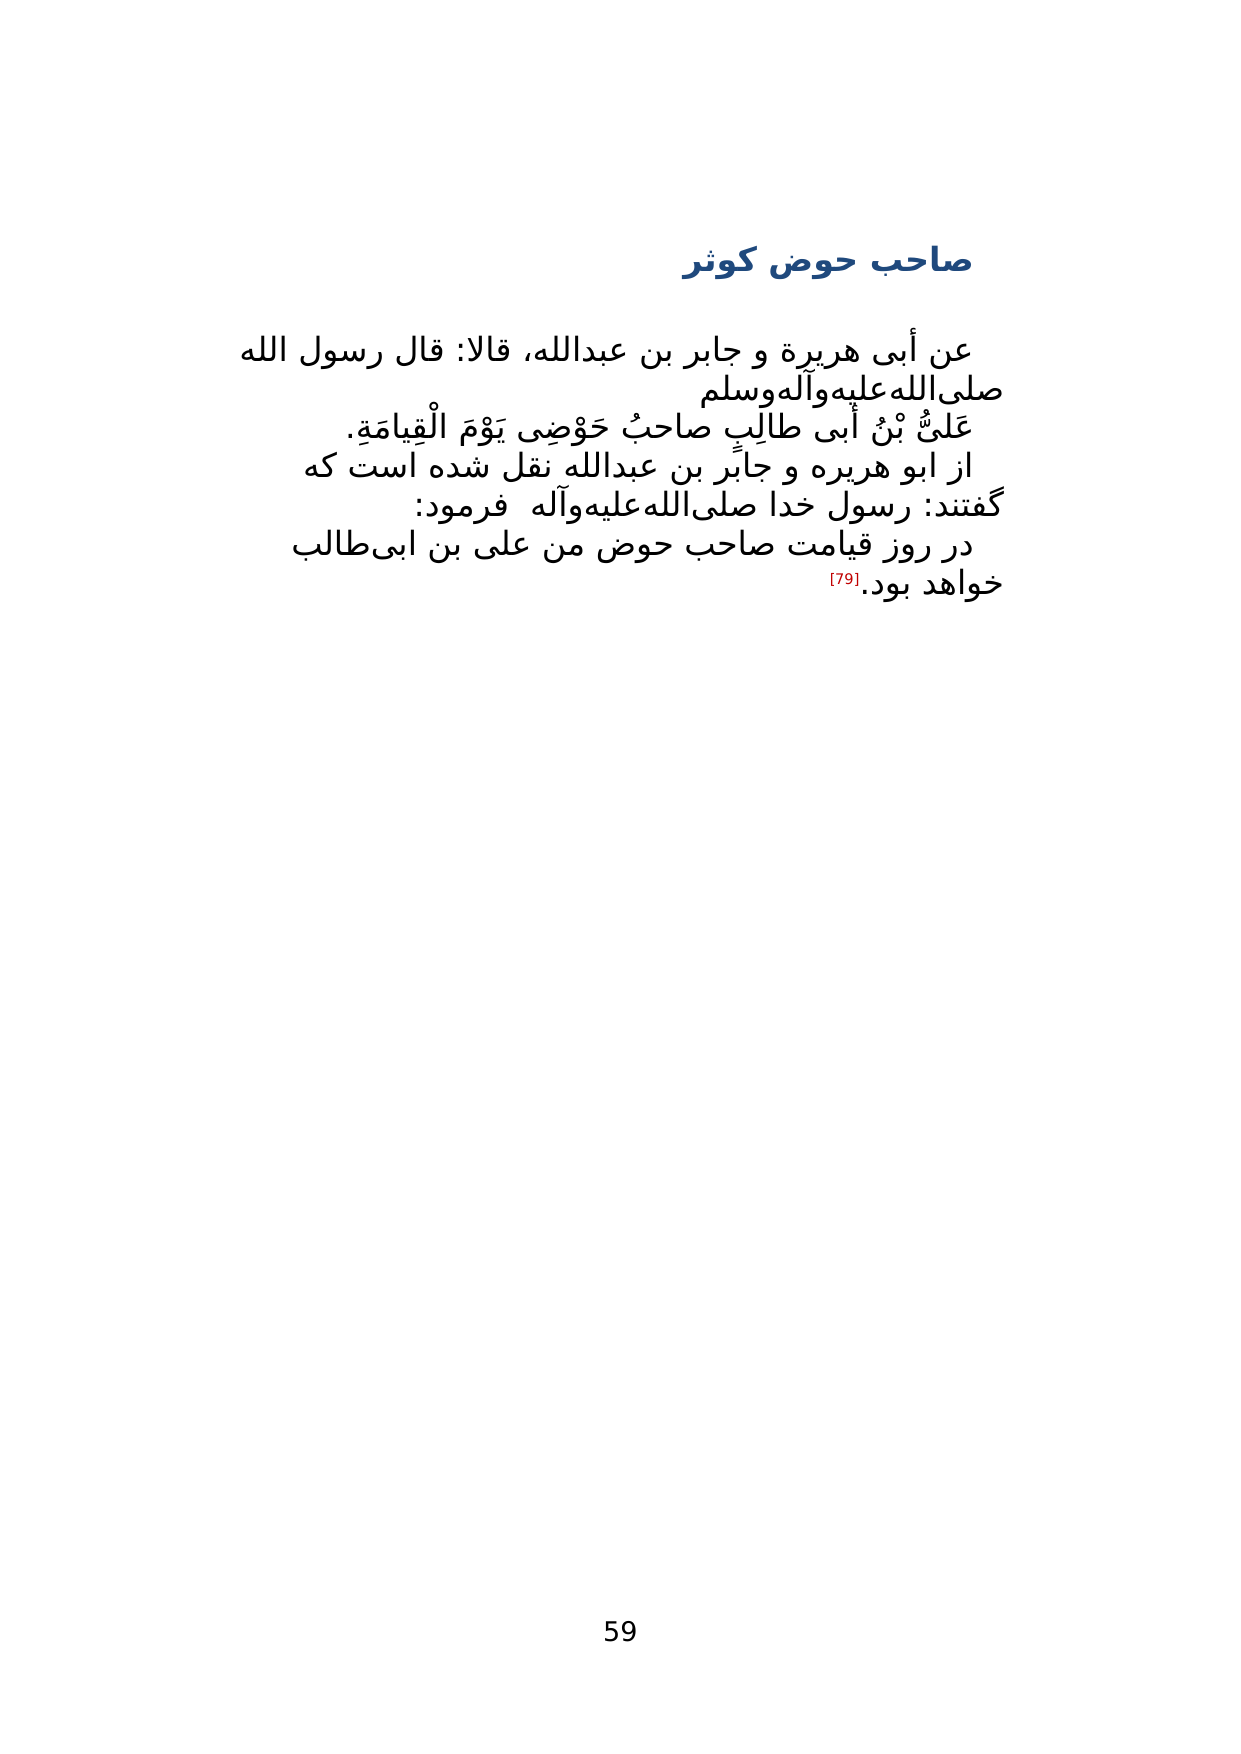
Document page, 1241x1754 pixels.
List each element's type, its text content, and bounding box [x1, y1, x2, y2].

text عن أبی هریرة و جابر بن عبدالله، قالا: قال رسول الله صلى‌الله‌عليه‌وآله‌وسلم [236, 330, 1004, 408]
text از ابو هریره و جابر بن عبدالله نقل شده است که گفتند: رسول خدا صلى‌الله‌عليه‌وآله فرمود: [236, 447, 1004, 524]
subtitle صاحب حوض کوثر [236, 241, 1004, 279]
text عَلیُّ بْنُ أبی طالِبٍ صاحبُ حَوْضِی یَوْمَ الْقِیامَةِ. [236, 408, 1004, 447]
text در روز قیامت صاحب حوض من علی بن ابی‌طالب خواهد بود.[79] [236, 524, 1004, 602]
